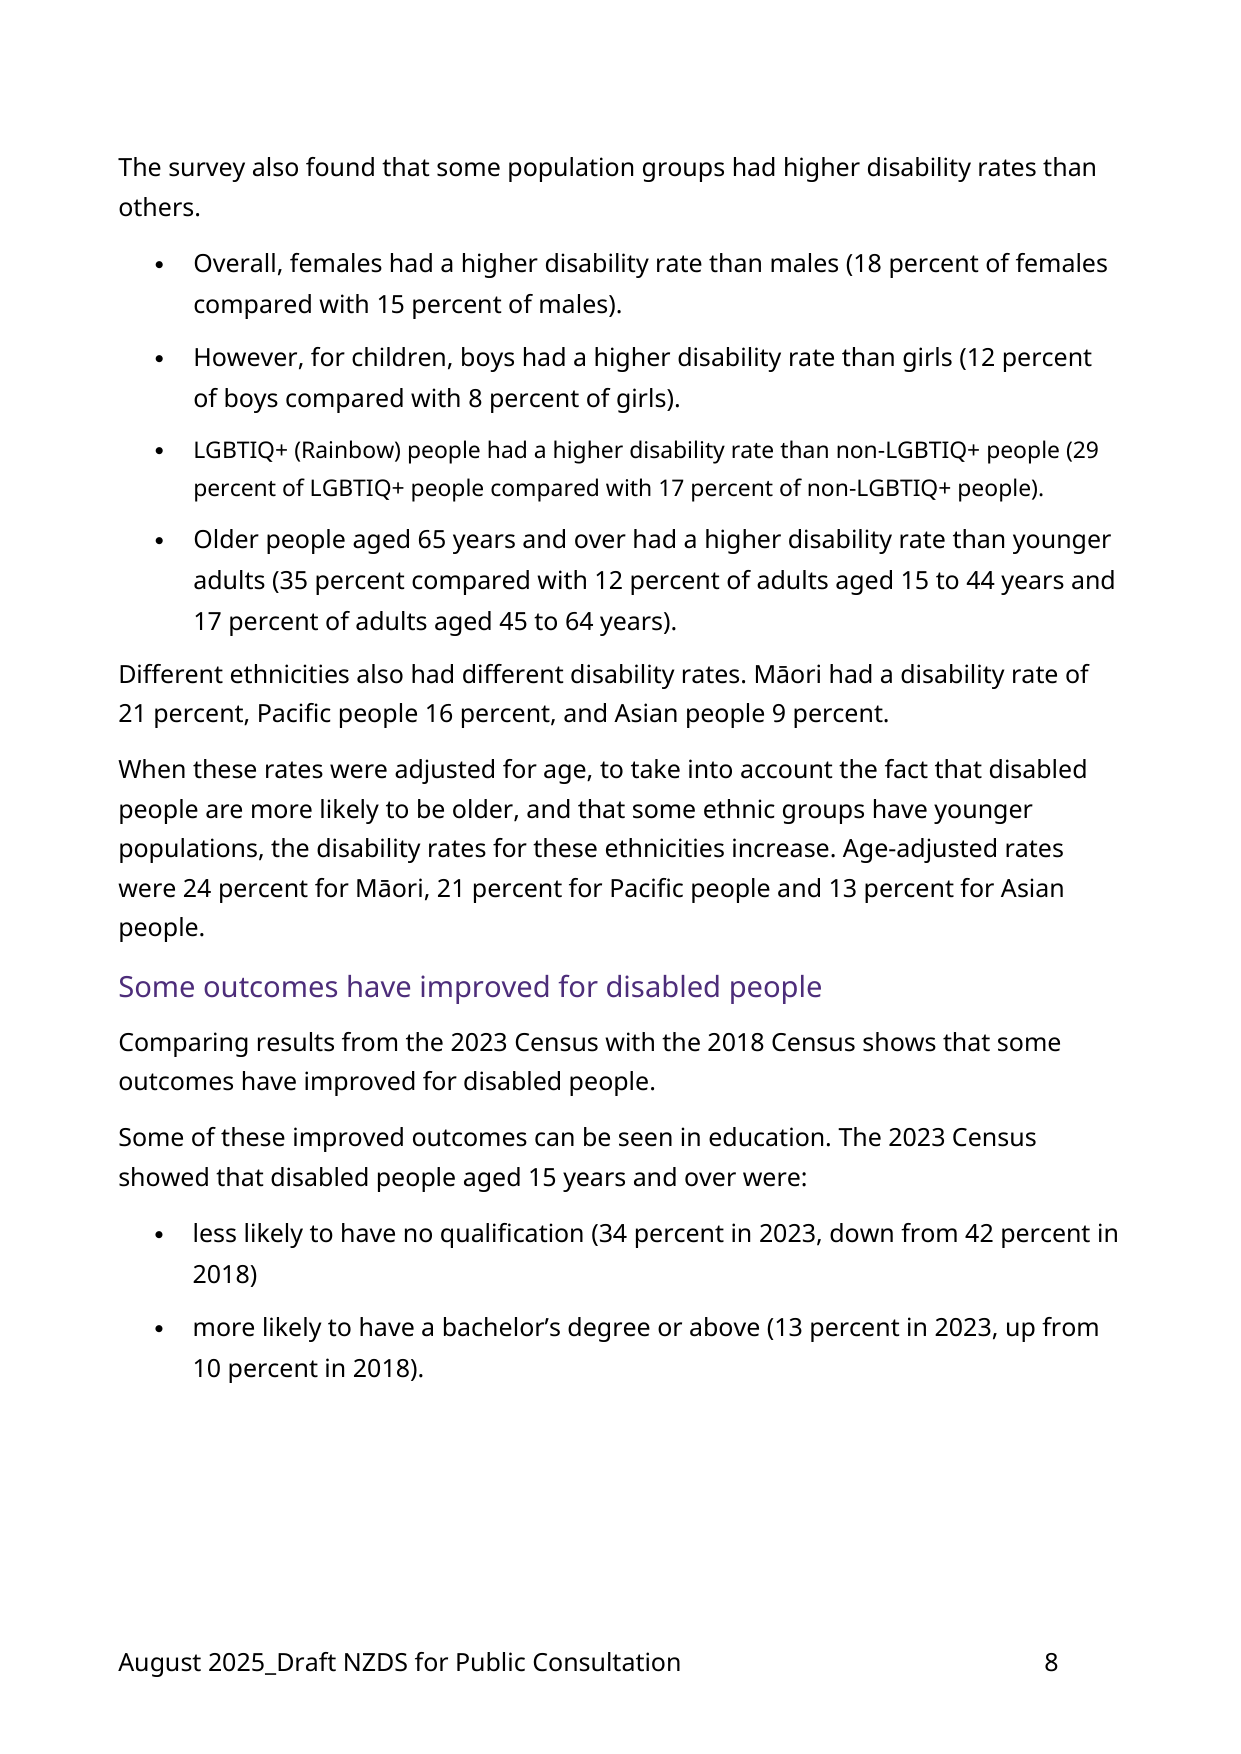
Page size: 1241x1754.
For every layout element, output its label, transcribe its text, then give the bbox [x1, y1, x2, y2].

text Comparing results from the 2023 Census with the 2018 Census shows that some outcomes have improved for disabled people. [118, 1024, 1122, 1098]
text Some of these improved outcomes can be seen in education. The 2023 Census showed that disabled people aged 15 years and over were: [118, 1120, 1122, 1193]
list However, for children, boys had a higher disability rate than girls (12 percent of boys compared with 8 percent of girls). [156, 340, 1122, 415]
list Older people aged 65 years and over had a higher disability rate than younger adults (35 percent compared with 12 percent of adults aged 15 to 44 years and 17 percent of adults aged 45 to 64 years). [156, 521, 1122, 637]
text When these rates were adjusted for age, to take into account the fact that disabled people are more likely to be older, and that some ethnic groups have younger populations, the disability rates for these ethnicities increase. Age-adjusted rates were 24 percent for Māori, 21 percent for Pacific people and 13 percent for Asian people. [118, 752, 1122, 944]
text The survey also found that some population groups had higher disability rates than others. [118, 150, 1122, 223]
text Different ethnicities also had different disability rates. Māori had a disability rate of 21 percent, Pacific people 16 percent, and Asian people 9 percent. [118, 656, 1122, 730]
list less likely to have no qualification (34 percent in 2023, down from 42 percent in 2018) [155, 1216, 1122, 1290]
list more likely to have a bachelor’s degree or above (13 percent in 2023, up from 10 percent in 2018). [155, 1310, 1122, 1384]
list Overall, females had a higher disability rate than males (18 percent of females compared with 15 percent of males). [156, 246, 1122, 321]
subtitle Some outcomes have improved for disabled people [118, 966, 1122, 1006]
list LGBTIQ+ (Rainbow) people had a higher disability rate than non-LGBTIQ+ people (29 percent of LGBTIQ+ people compared with 17 percent of non-LGBTIQ+ people). [156, 434, 1122, 503]
